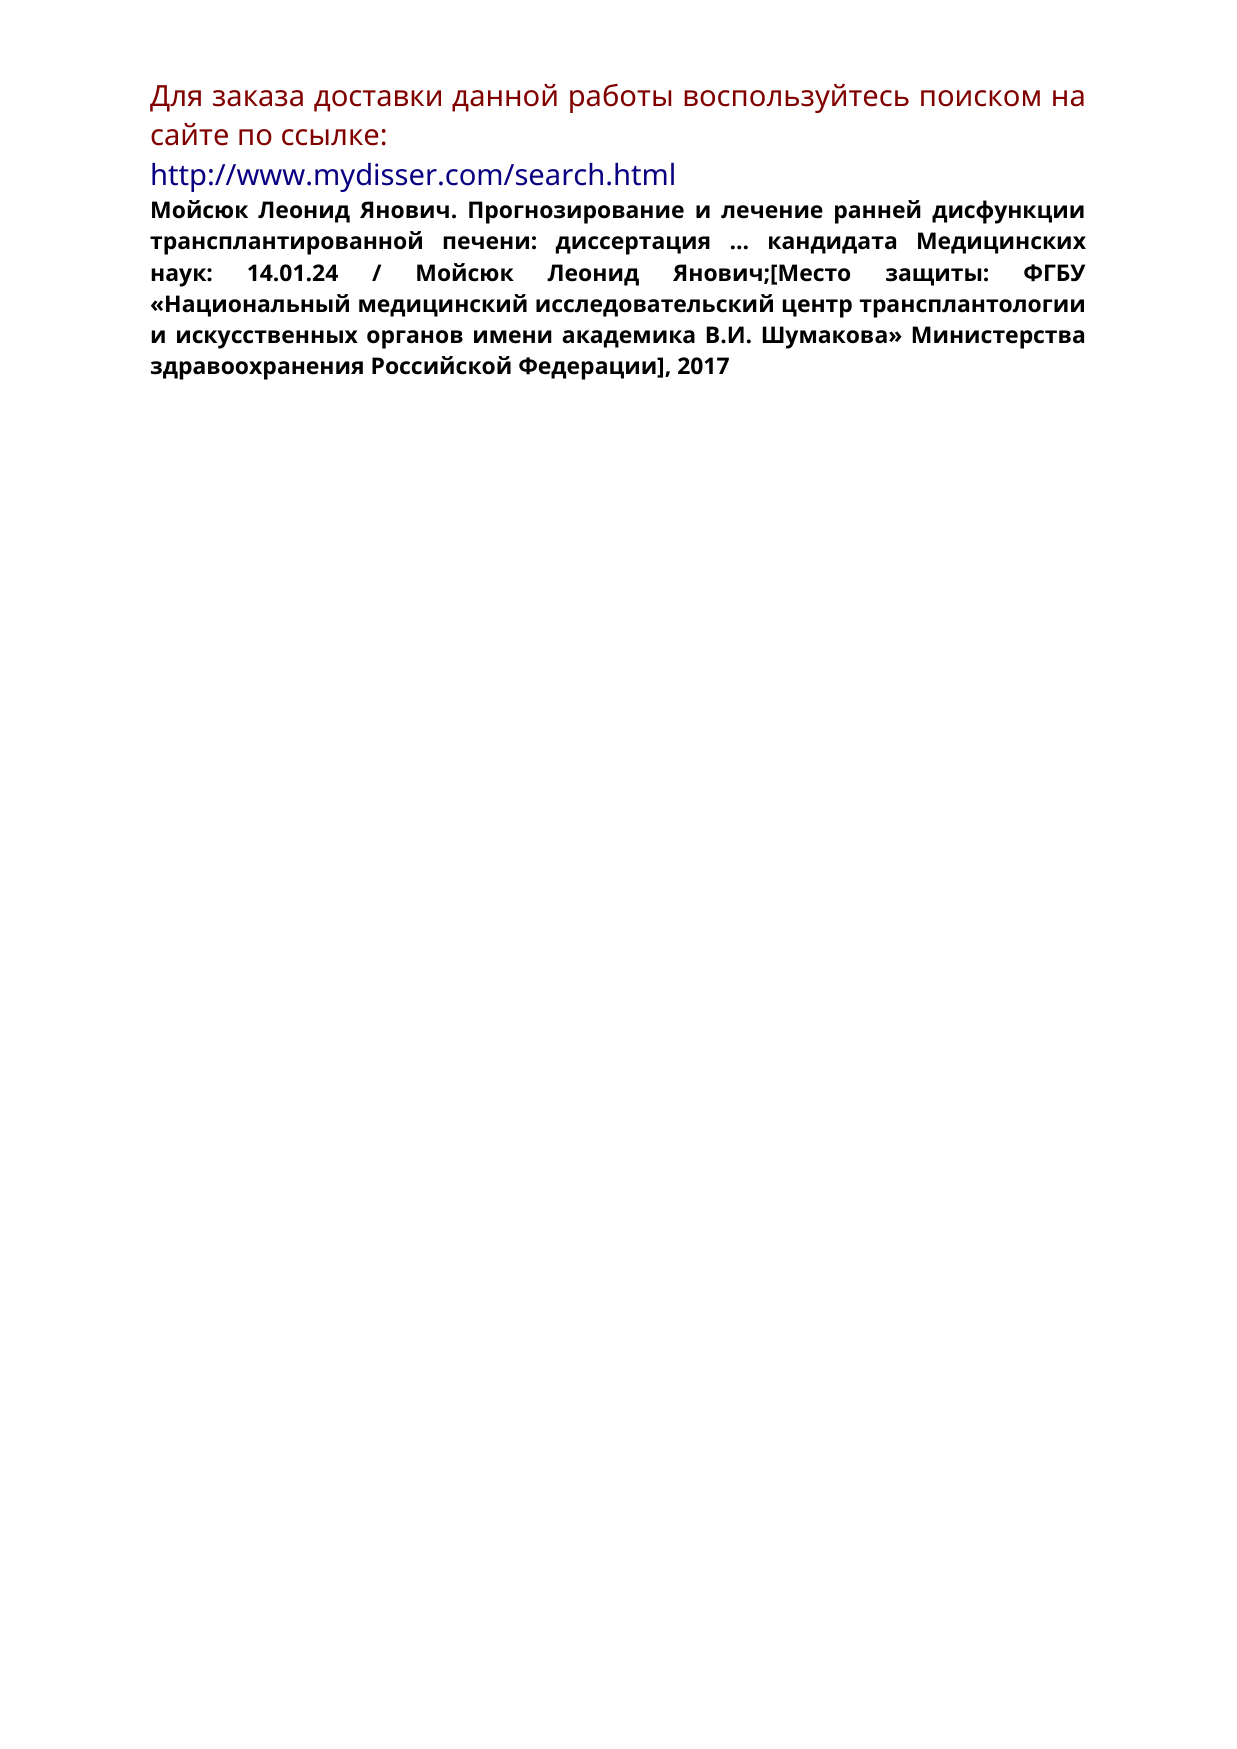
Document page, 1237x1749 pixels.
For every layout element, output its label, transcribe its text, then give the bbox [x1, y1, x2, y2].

text Мойсюк Леонид Янович. Прогнозирование и лечение ранней дисфункции трансплантированной печени: диссертация ... кандидата Медицинских наук: 14.01.24 / Мойсюк Леонид Янович;[Место защиты: ФГБУ «Национальный медицинский исследовательский центр трансплантологии и искусственных органов имени академика В.И. Шумакова» Министерства здравоохранения Российской Федерации], 2017 [150, 194, 1086, 382]
